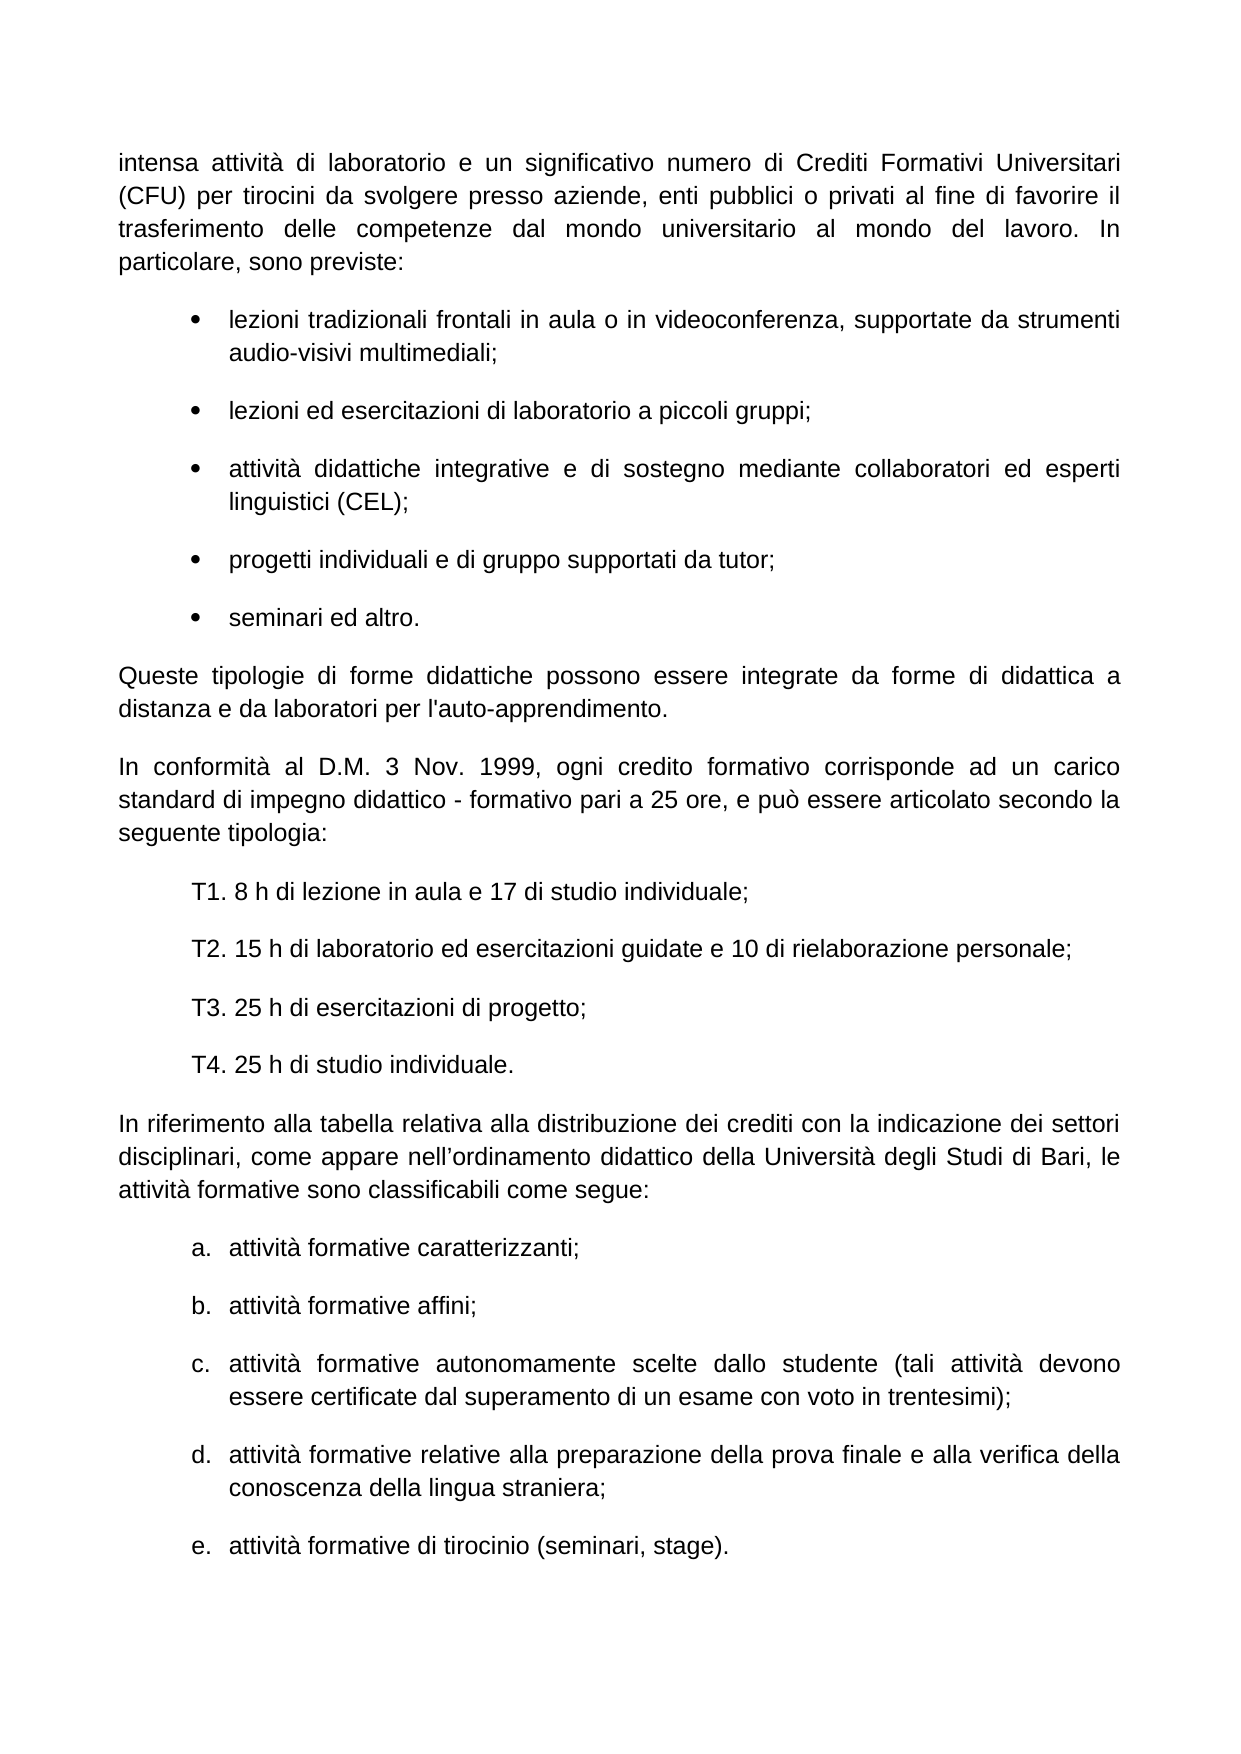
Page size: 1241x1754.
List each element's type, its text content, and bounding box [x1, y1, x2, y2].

list lezioni ed esercitazioni di laboratorio a piccoli gruppi; [191, 396, 1122, 425]
list attività formative autonomamente scelte dallo studente (tali attività devono essere certificate dal superamento di un esame con voto in trentesimi); [191, 1349, 1122, 1410]
text In riferimento alla tabella relativa alla distribuzione dei crediti con la indicazione dei settori disciplinari, come appare nell’ordinamento didattico della Università degli Studi di Bari, le attività formative sono classificabili come segue: [118, 1108, 1122, 1203]
list attività formative relative alla preparazione della prova finale e alla verifica della conoscenza della lingua straniera; [191, 1440, 1122, 1501]
text T2. 15 h di laboratorio ed esercitazioni guidate e 10 di rielaborazione personale; [191, 934, 1122, 963]
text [118, 148, 1122, 275]
text In conformità al D.M. 3 Nov. 1999, ogni credito formativo corrisponde ad un carico standard di impegno didattico - formativo pari a 25 ore, e può essere articolato secondo la seguente tipologia: [118, 752, 1122, 847]
list attività didattiche integrative e di sostegno mediante collaboratori ed esperti linguistici (CEL); [191, 454, 1122, 516]
list seminari ed altro. [191, 603, 1122, 632]
text T1. 8 h di lezione in aula e 17 di studio individuale; [191, 876, 1122, 905]
text Queste tipologie di forme didattiche possono essere integrate da forme di didattica a distanza e da laboratori per l'auto-apprendimento. [118, 661, 1122, 723]
text T3. 25 h di esercitazioni di progetto; [191, 992, 1122, 1021]
list lezioni tradizionali frontali in aula o in videoconferenza, supportate da strumenti audio-visivi multimediali; [191, 305, 1122, 367]
list progetti individuali e di gruppo supportati da tutor; [191, 545, 1122, 574]
list attività formative affini; [191, 1291, 1122, 1319]
list attività formative di tirocinio (seminari, stage). [191, 1531, 1122, 1559]
text T4. 25 h di studio individuale. [191, 1051, 1122, 1079]
list attività formative caratterizzanti; [191, 1233, 1122, 1261]
